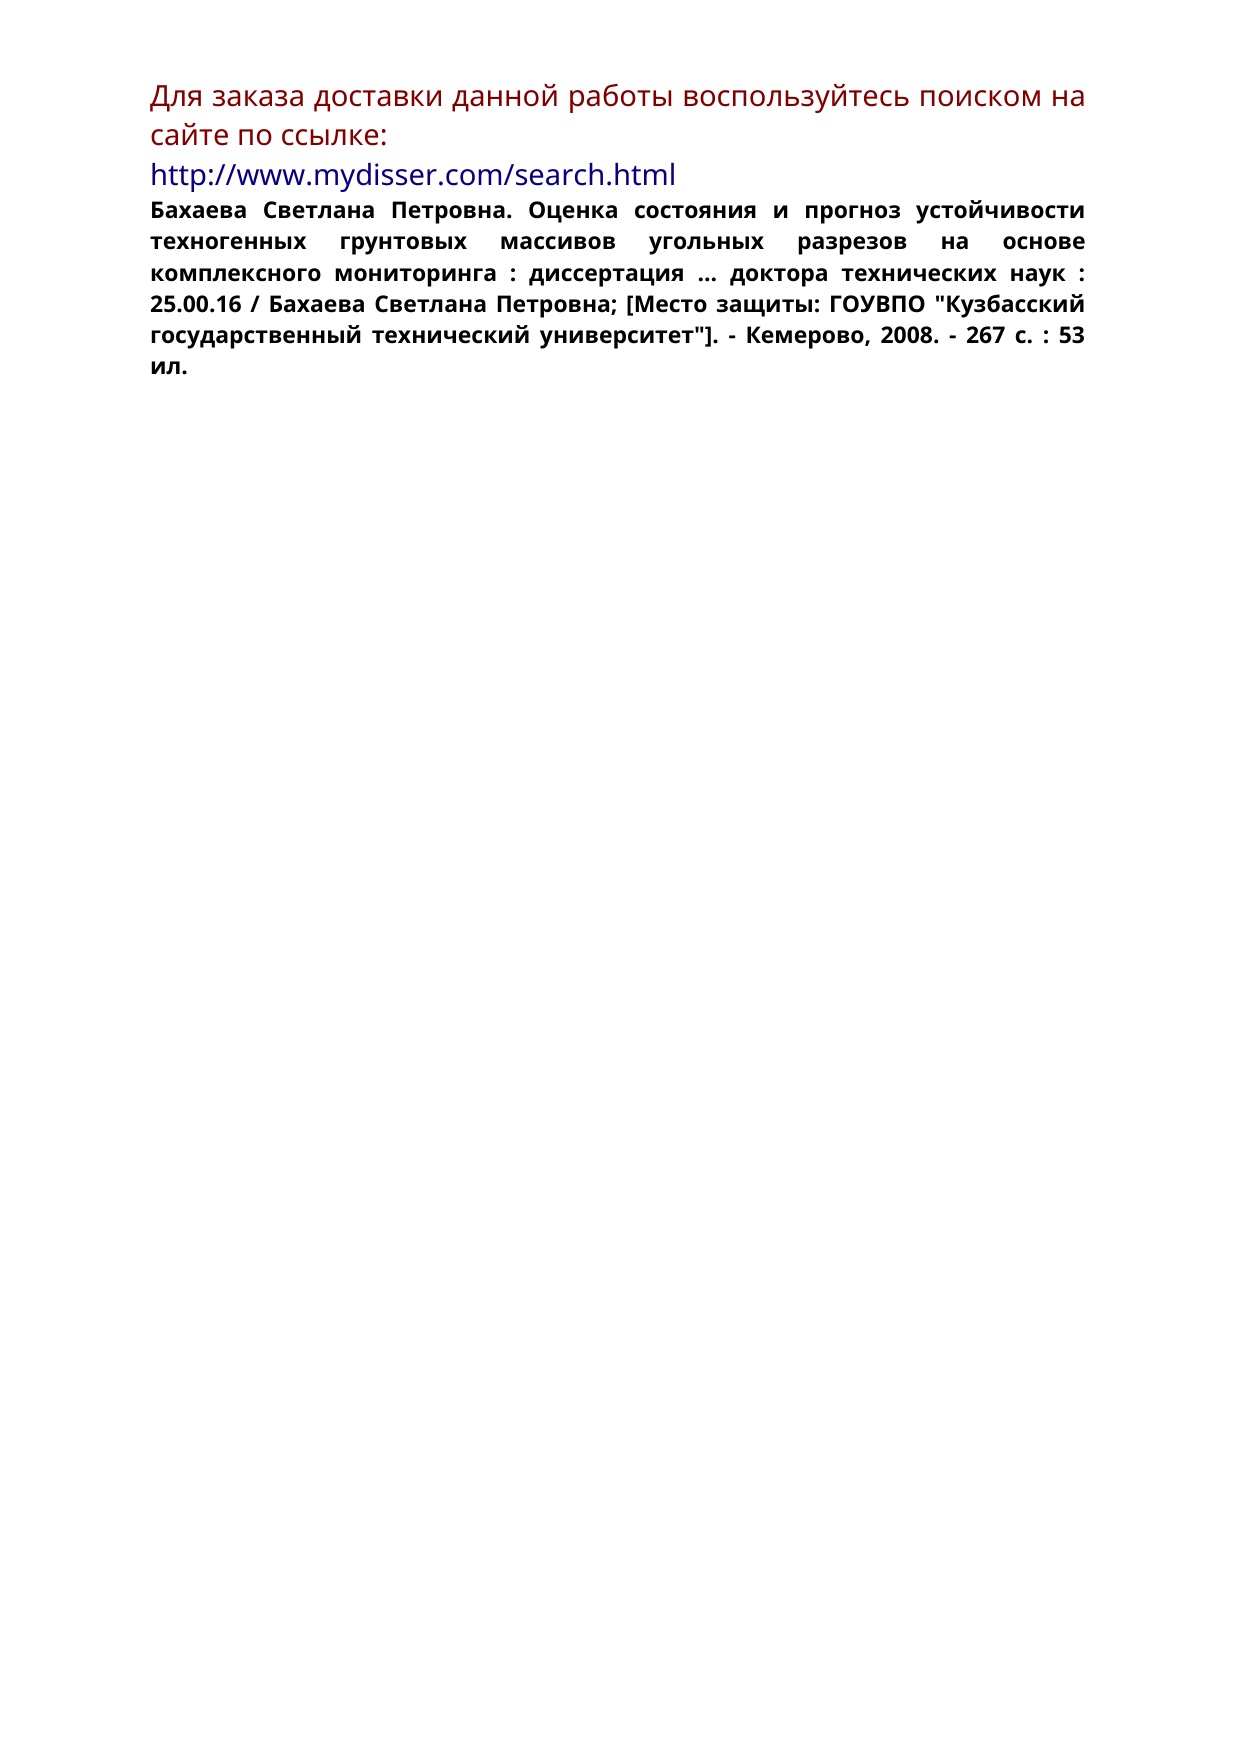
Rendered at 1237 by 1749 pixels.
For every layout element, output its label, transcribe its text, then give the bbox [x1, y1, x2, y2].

text Бахаева Светлана Петровна. Оценка состояния и прогноз устойчивости техногенных грунтовых массивов угольных разрезов на основе комплексного мониторинга : диссертация ... доктора технических наук : 25.00.16 / Бахаева Светлана Петровна; [Место защиты: ГОУВПО "Кузбасский государственный технический университет"]. - Кемерово, 2008. - 267 с. : 53 ил. [150, 194, 1086, 382]
